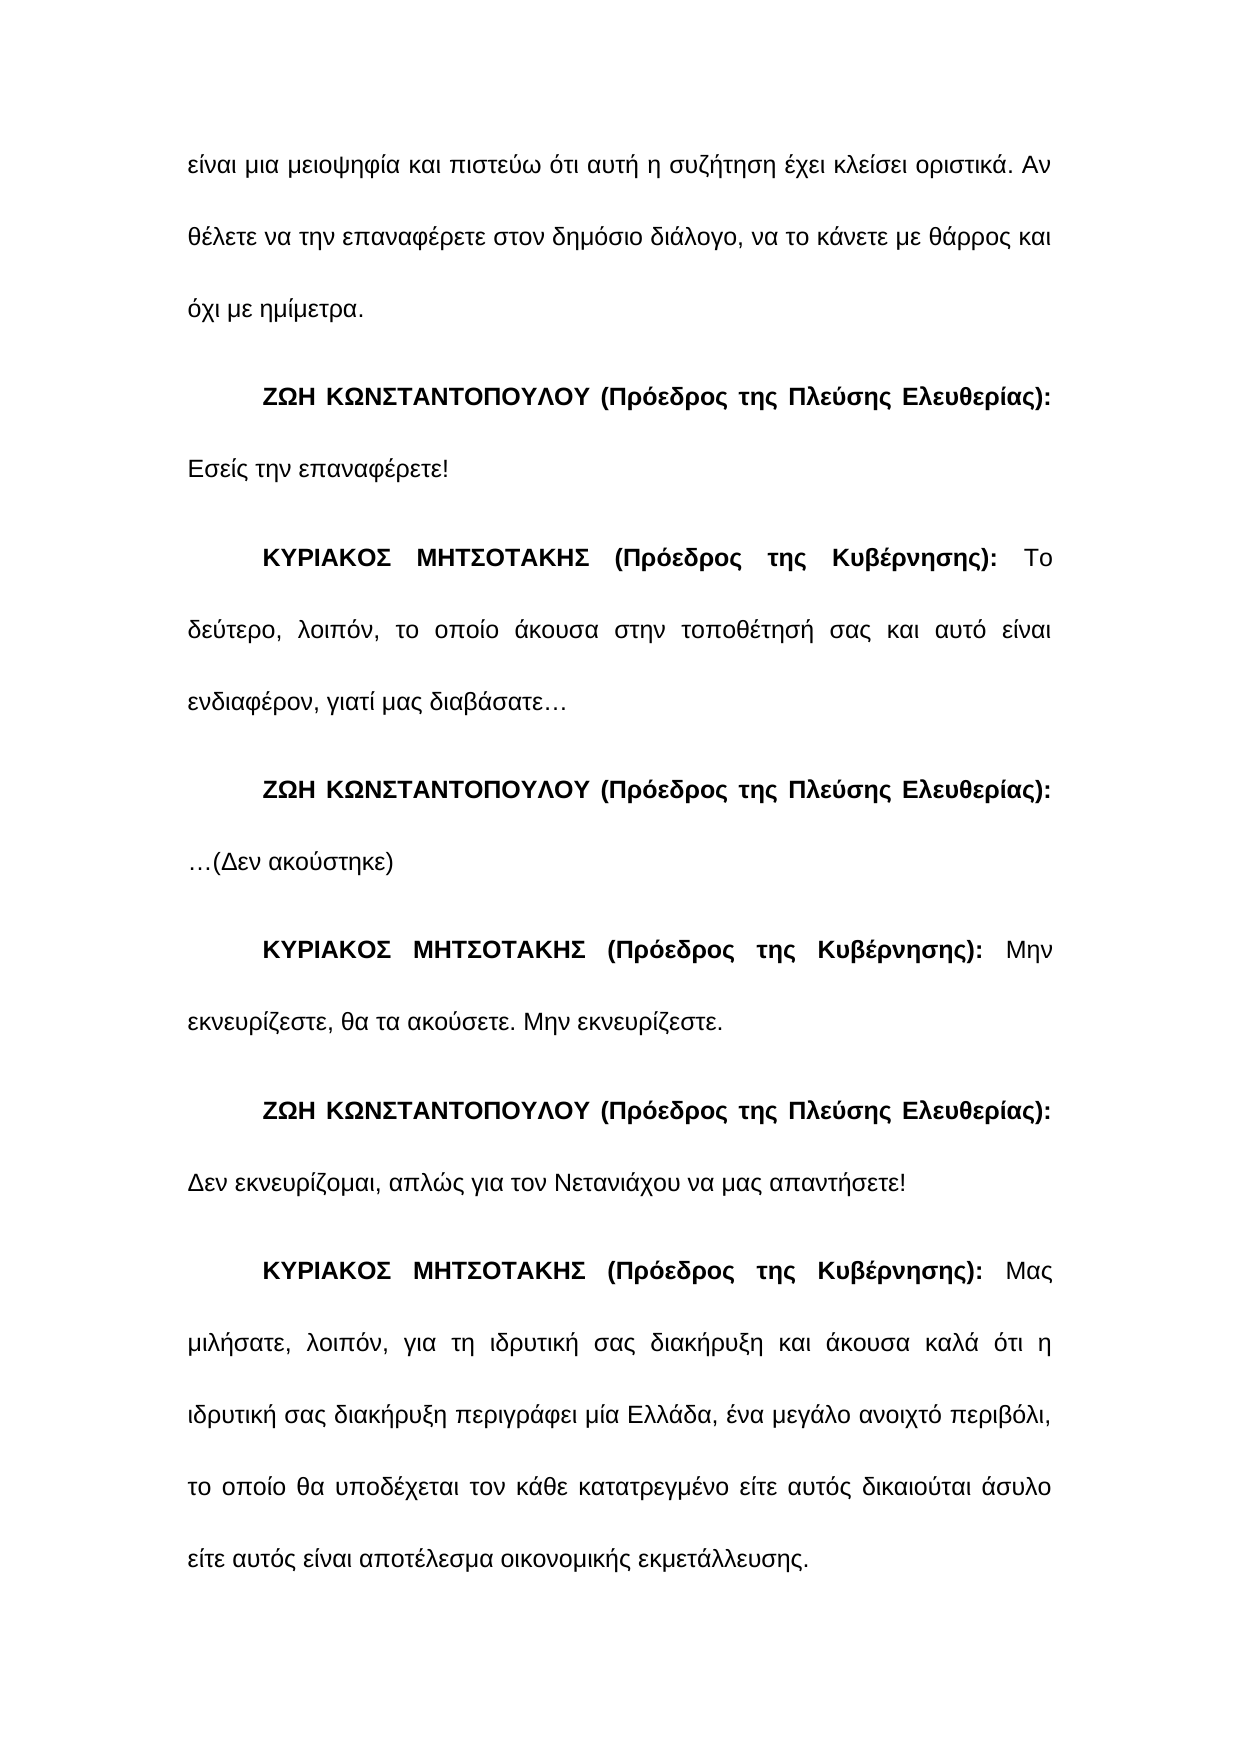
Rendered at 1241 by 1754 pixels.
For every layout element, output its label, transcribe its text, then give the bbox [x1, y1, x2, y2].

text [187, 150, 1053, 322]
text ΚΥΡΙΑΚΟΣ ΜΗΤΣΟΤΑΚΗΣ (Πρόεδρος της Κυβέρνησης): Μην εκνευρίζεστε, θα τα ακούσετε. Μην εκνευρίζεστε. [187, 935, 1053, 1036]
text ΖΩΗ ΚΩΝΣΤΑΝΤΟΠΟΥΛΟΥ (Πρόεδρος της Πλεύσης Ελευθερίας): Εσείς την επαναφέρετε! [187, 382, 1053, 483]
text ΚΥΡΙΑΚΟΣ ΜΗΤΣΟΤΑΚΗΣ (Πρόεδρος της Κυβέρνησης): Το δεύτερο, λοιπόν, το οποίο άκουσα στην τοποθέτησή σας και αυτό είναι ενδιαφέρον, γιατί μας διαβάσατε… [187, 543, 1053, 715]
text ΖΩΗ ΚΩΝΣΤΑΝΤΟΠΟΥΛΟΥ (Πρόεδρος της Πλεύσης Ελευθερίας): Δεν εκνευρίζομαι, απλώς για τον Νετανιάχου να μας απαντήσετε! [187, 1096, 1053, 1196]
text ΚΥΡΙΑΚΟΣ ΜΗΤΣΟΤΑΚΗΣ (Πρόεδρος της Κυβέρνησης): Μας μιλήσατε, λοιπόν, για τη ιδρυτική σας διακήρυξη και άκουσα καλά ότι η ιδρυτική σας διακήρυξη περιγράφει μία Ελλάδα, ένα μεγάλο ανοιχτό περιβόλι, το οποίο θα υποδέχεται τον κάθε κατατρεγμένο είτε αυτός δικαιούται άσυλο είτε αυτός είναι αποτέλεσμα οικονομικής εκμετάλλευσης. [187, 1256, 1053, 1572]
text ΖΩΗ ΚΩΝΣΤΑΝΤΟΠΟΥΛΟΥ (Πρόεδρος της Πλεύσης Ελευθερίας): …(Δεν ακούστηκε) [187, 775, 1053, 876]
